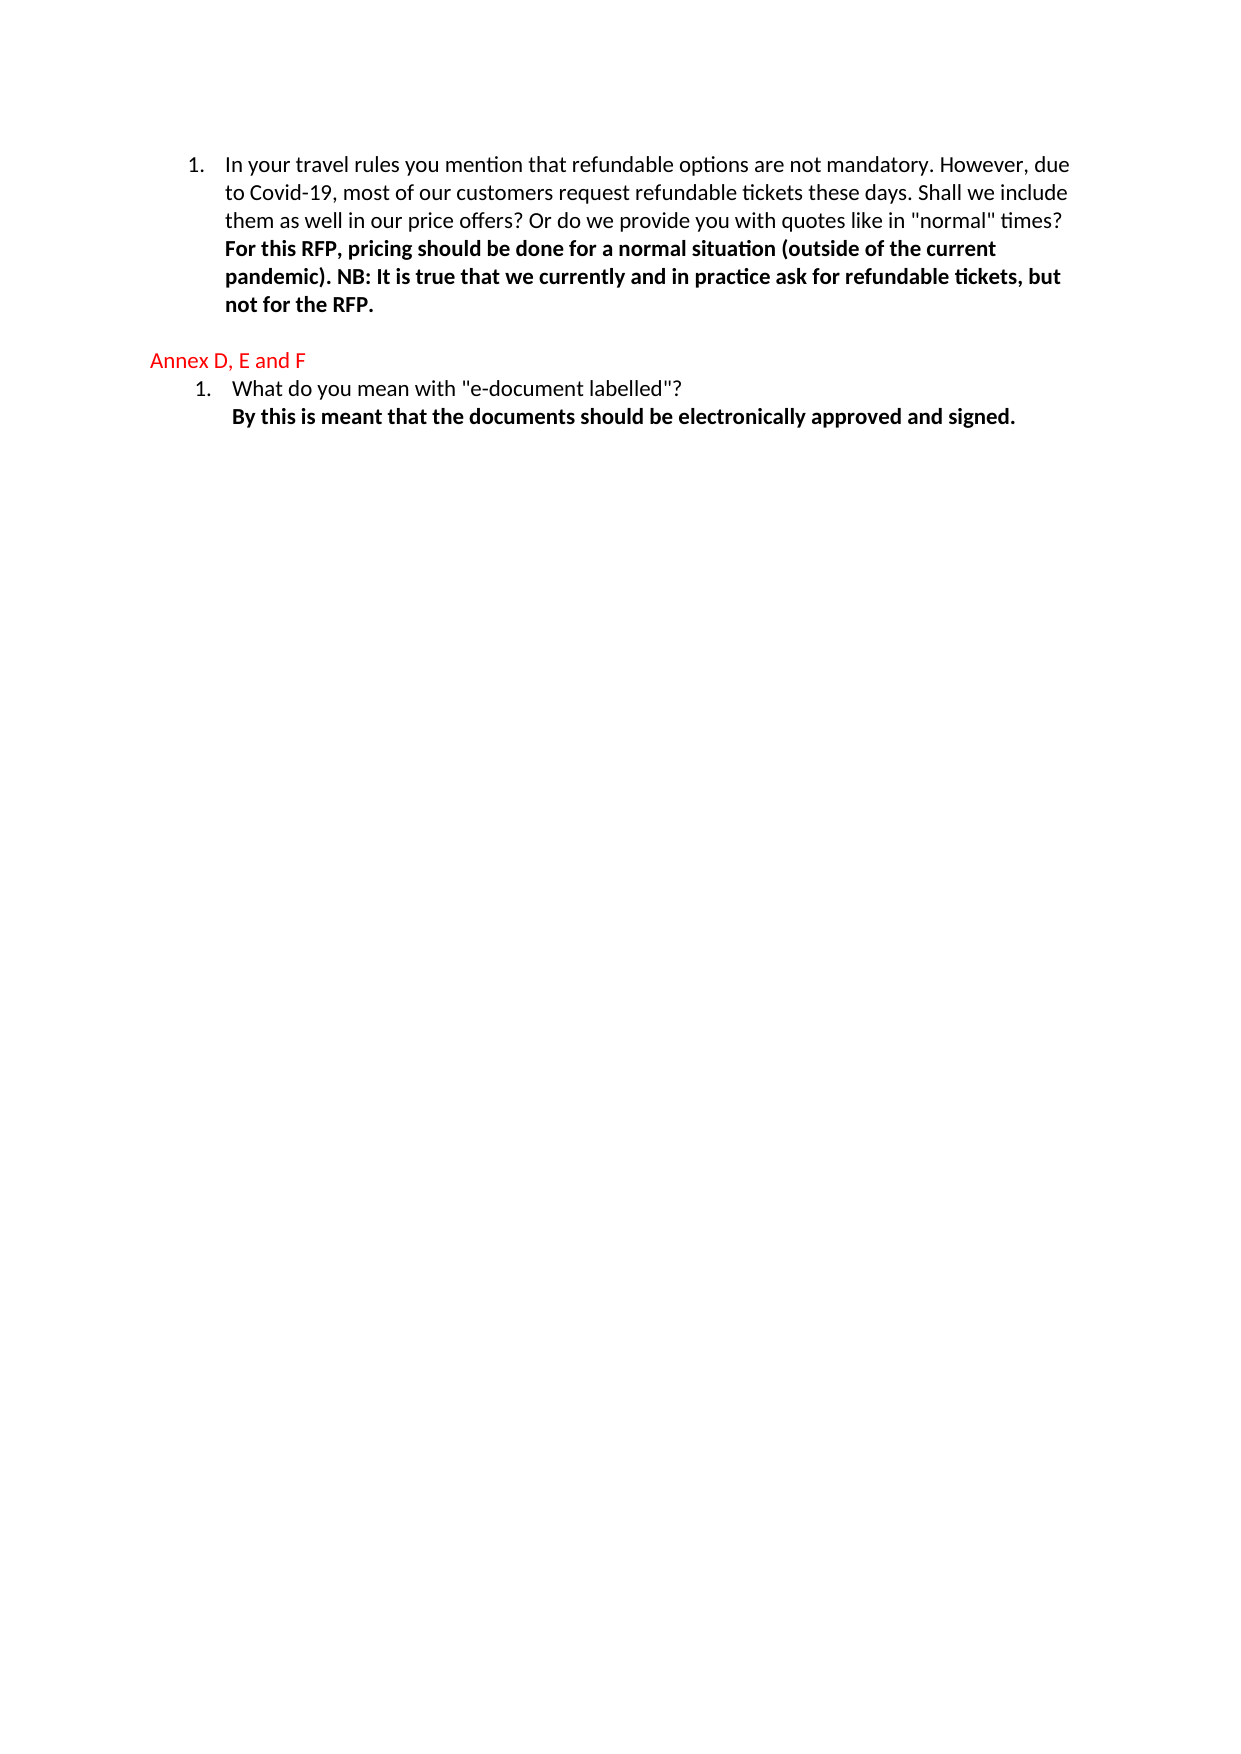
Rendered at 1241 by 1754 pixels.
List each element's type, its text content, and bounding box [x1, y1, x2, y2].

list In your travel rules you mention that refundable options are not mandatory. However, due to Covid-19, most of our customers request refundable tickets these days. Shall we include them as well in our price offers? Or do we provide you with quotes like in "normal" times? [187, 150, 1090, 234]
list By this is meant that the documents should be electronically approved and signed. [232, 402, 1090, 430]
list For this RFP, pricing should be done for a normal situation (outside of the current pandemic). NB: It is true that we currently and in practice ask for refundable tickets, but not for the RFP. [225, 234, 1090, 318]
list What do you mean with "e-document labelled"? [194, 374, 1090, 402]
text Annex D, E and F [150, 346, 1090, 374]
